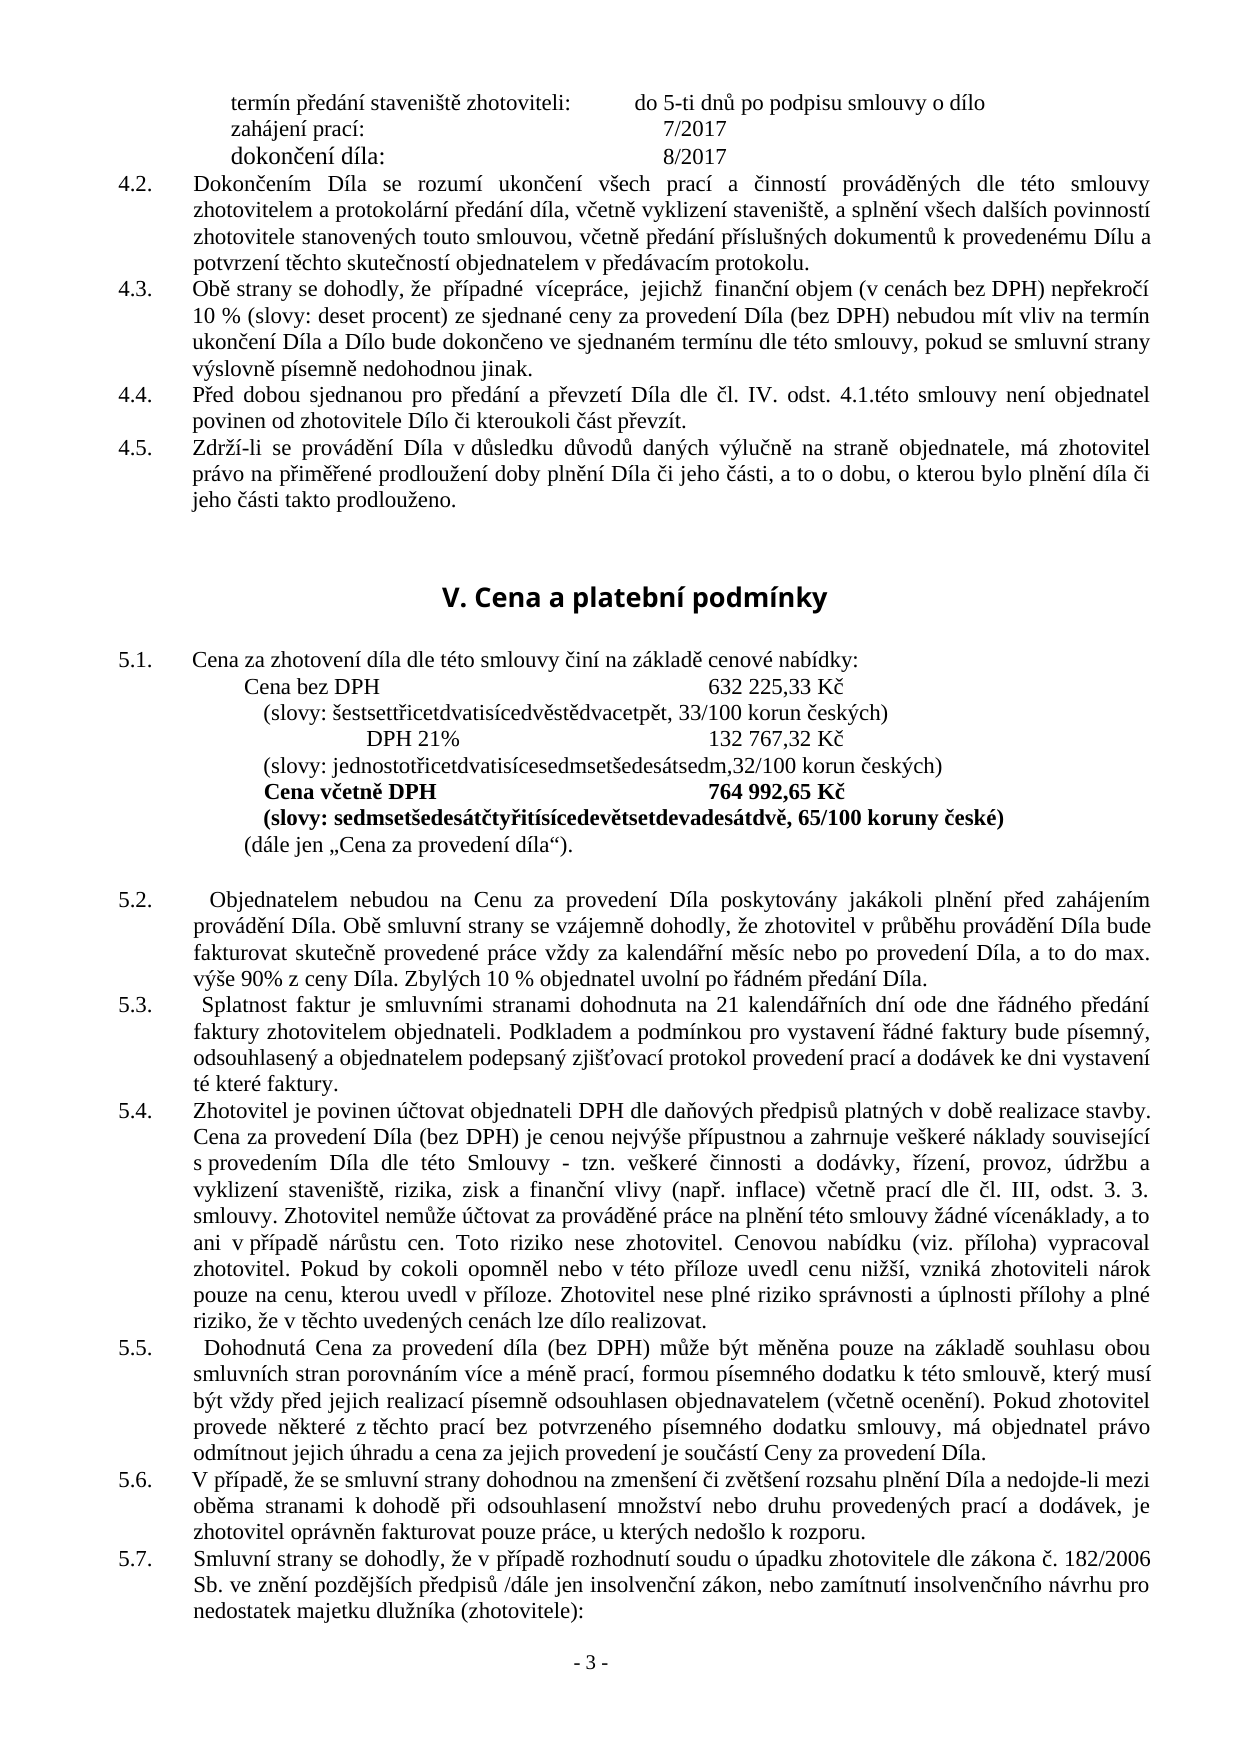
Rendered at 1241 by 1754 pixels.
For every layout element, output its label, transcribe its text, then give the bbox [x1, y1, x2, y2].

list Objednatelem nebudou na Cenu za provedení Díla poskytovány jakákoli plnění před zahájením provádění Díla. Obě smluvní strany se vzájemně dohodly, že zhotovitel v průběhu provádění Díla bude fakturovat skutečně provedené práce vždy za kalendářní měsíc nebo po provedení Díla, a to do max. výše 90% z ceny Díla. Zbylých 10 % objednatel uvolní po řádném předání Díla. [118, 886, 1152, 991]
text 4.2. Dokončením Díla se rozumí ukončení všech prací a činností prováděných dle této smlouvy zhotovitelem a protokolární předání díla, včetně vyklizení staveniště, a splnění všech dalších povinností zhotovitele stanovených touto smlouvou, včetně předání příslušných dokumentů k provedenému Dílu a potvrzení těchto skutečností objednatelem v předávacím protokolu. [118, 170, 1152, 276]
text zahájení prací: 7/2017 [231, 115, 1152, 141]
text V. Cena a platební podmínky [118, 578, 1152, 615]
text 4.5. Zdrží-li se provádění Díla v důsledku důvodů daných výlučně na straně objednatele, má zhotovitel právo na přiměřené prodloužení doby plnění Díla či jeho části, a to o dobu, o kterou bylo plnění díla či jeho části takto prodlouženo. [118, 434, 1152, 513]
list (slovy: šestsettřicetdvatisícedvěstědvacetpět, 33/100 korun českých) [212, 699, 1152, 725]
list Cena bez DPH 632 225,33 Kč [118, 673, 1152, 699]
list DPH 21% 132 767,32 Kč [212, 725, 1152, 752]
list Cena včetně DPH 764 992,65 Kč [212, 778, 1152, 804]
list Zhotovitel je povinen účtovat objednateli DPH dle daňových předpisů platných v době realizace stavby. Cena za provedení Díla (bez DPH) je cenou nejvýše přípustnou a zahrnuje veškeré náklady související s provedením Díla dle této Smlouvy - tzn. veškeré činnosti a dodávky, řízení, provoz, údržbu a vyklizení staveniště, rizika, zisk a finanční vlivy (např. inflace) včetně prací dle čl. III, odst. 3. 3. smlouvy. Zhotovitel nemůže účtovat za prováděné práce na plnění této smlouvy žádné vícenáklady, a to ani v případě nárůstu cen. Toto riziko nese zhotovitel. Cenovou nabídku (viz. příloha) vypracoval zhotovitel. Pokud by cokoli opomněl nebo v této příloze uvedl cenu nižší, vzniká zhotoviteli nárok pouze na cenu, kterou uvedl v příloze. Zhotovitel nese plné riziko správnosti a úplnosti přílohy a plné riziko, že v těchto uvedených cenách lze dílo realizovat. [118, 1097, 1152, 1334]
list (slovy: jednostotřicetdvatisícesedmsetšedesátsedm,32/100 korun českých) [212, 752, 1152, 778]
text termín předání staveniště zhotoviteli: do 5-ti dnů po podpisu smlouvy o dílo [231, 89, 1152, 115]
text 4.3. Obě strany se dohodly, že případné vícepráce, jejichž finanční objem (v cenách bez DPH) nepřekročí 10 % (slovy: deset procent) ze sjednané ceny za provedení Díla (bez DPH) nebudou mít vliv na termín ukončení Díla a Dílo bude dokončeno ve sjednaném termínu dle této smlouvy, pokud se smluvní strany výslovně písemně nedohodnou jinak. [118, 276, 1152, 381]
text dokončení díla: 8/2017 [231, 141, 1152, 170]
list Splatnost faktur je smluvními stranami dohodnuta na 21 kalendářních dní ode dne řádného předání faktury zhotovitelem objednateli. Podkladem a podmínkou pro vystavení řádné faktury bude písemný, odsouhlasený a objednatelem podepsaný zjišťovací protokol provedení prací a dodávek ke dni vystavení té které faktury. [118, 991, 1152, 1097]
text (dále jen „Cena za provedení díla“). [118, 831, 1152, 857]
text 5.1. Cena za zhotovení díla dle této smlouvy činí na základě cenové nabídky: [118, 646, 1152, 673]
list Dohodnutá Cena za provedení díla (bez DPH) může být měněna pouze na základě souhlasu obou smluvních stran porovnáním více a méně prací, formou písemného dodatku k této smlouvě, který musí být vždy před jejich realizací písemně odsouhlasen objednavatelem (včetně ocenění). Pokud zhotovitel provede některé z těchto prací bez potvrzeného písemného dodatku smlouvy, má objednatel právo odmítnout jejich úhradu a cena za jejich provedení je součástí Ceny za provedení Díla. [118, 1334, 1152, 1466]
list V případě, že se smluvní strany dohodnou na zmenšení či zvětšení rozsahu plnění Díla a nedojde-li mezi oběma stranami k dohodě při odsouhlasení množství nebo druhu provedených prací a dodávek, je zhotovitel oprávněn fakturovat pouze práce, u kterých nedošlo k rozporu. [118, 1466, 1152, 1545]
list (slovy: sedmsetšedesátčtyřitísícedevětsetdevadesátdvě, 65/100 koruny české) [212, 804, 1152, 831]
list Smluvní strany se dohodly, že v případě rozhodnutí soudu o úpadku zhotovitele dle zákona č. 182/2006 Sb. ve znění pozdějších předpisů /dále jen insolvenční zákon, nebo zamítnutí insolvenčního návrhu pro nedostatek majetku dlužníka (zhotovitele): [118, 1545, 1152, 1624]
text 4.4. Před dobou sjednanou pro předání a převzetí Díla dle čl. IV. odst. 4.1.této smlouvy není objednatel povinen od zhotovitele Dílo či kteroukoli část převzít. [118, 381, 1152, 434]
